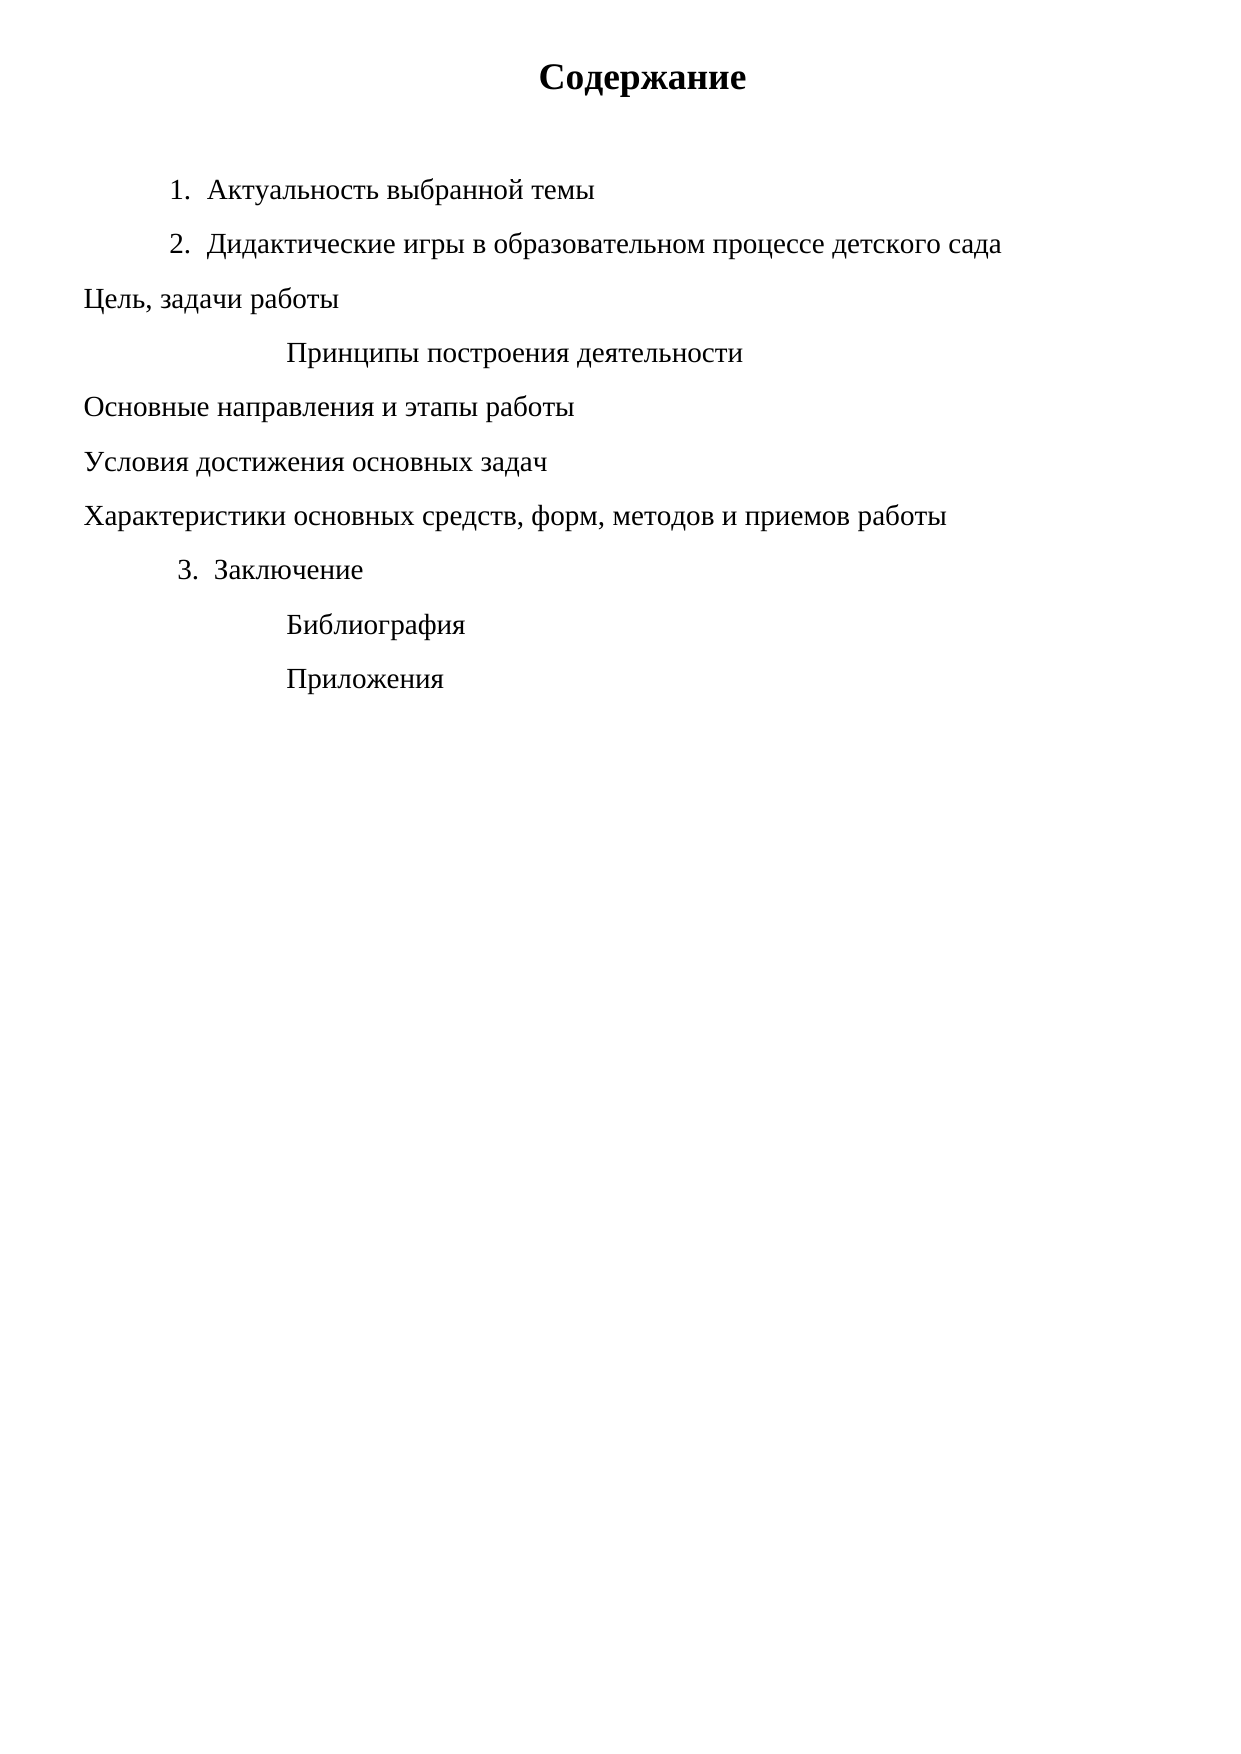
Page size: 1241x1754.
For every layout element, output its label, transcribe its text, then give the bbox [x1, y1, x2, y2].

list Принципы построения деятельности [170, 335, 1234, 368]
list Цель, задачи работы [46, 281, 1234, 314]
list Приложения [169, 661, 1234, 695]
list Актуальность выбранной темы [169, 172, 1234, 206]
list Основные направления и этапы работы [46, 389, 1234, 423]
list Условия достижения основных задач [46, 444, 1234, 477]
list Заключение [177, 552, 1234, 586]
list Дидактические игры в образовательном процессе детского сада [169, 226, 1234, 260]
list Характеристики основных средств, форм, методов и приемов работы [46, 498, 1234, 532]
subtitle Содержание [211, 54, 1074, 98]
list Библиография [169, 607, 1234, 641]
